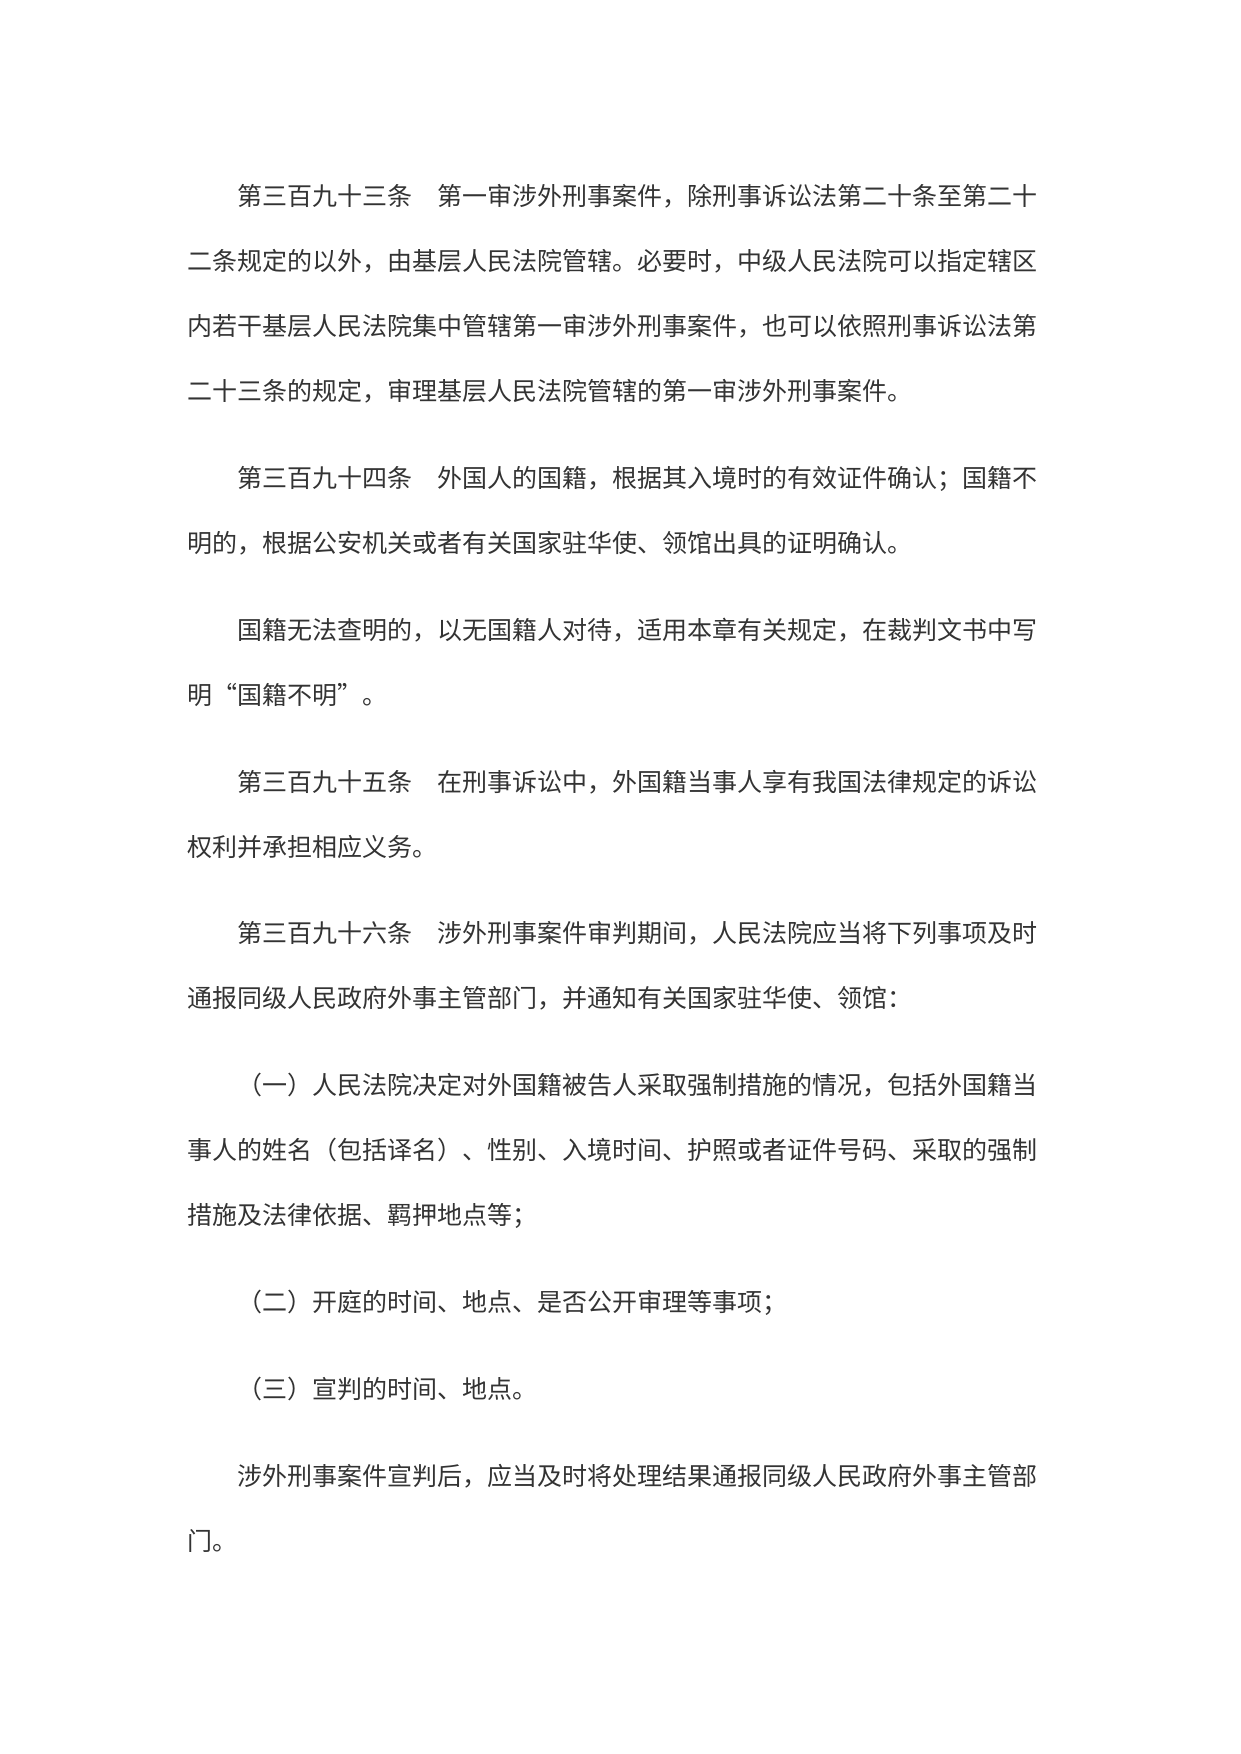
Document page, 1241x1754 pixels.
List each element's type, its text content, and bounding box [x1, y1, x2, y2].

text 第三百九十四条 外国人的国籍，根据其入境时的有效证件确认；国籍不明的，根据公安机关或者有关国家驻华使、领馆出具的证明确认。 [187, 444, 1053, 574]
text 涉外刑事案件宣判后，应当及时将处理结果通报同级人民政府外事主管部门。 [187, 1442, 1053, 1572]
text （二）开庭的时间、地点、是否公开审理等事项； [187, 1268, 1053, 1333]
text 国籍无法查明的，以无国籍人对待，适用本章有关规定，在裁判文书中写明“国籍不明”。 [187, 596, 1053, 726]
text 第三百九十五条 在刑事诉讼中，外国籍当事人享有我国法律规定的诉讼权利并承担相应义务。 [187, 748, 1053, 878]
text （一）人民法院决定对外国籍被告人采取强制措施的情况，包括外国籍当事人的姓名（包括译名）、性别、入境时间、护照或者证件号码、采取的强制措施及法律依据、羁押地点等； [187, 1051, 1053, 1246]
text 第三百九十六条 涉外刑事案件审判期间，人民法院应当将下列事项及时通报同级人民政府外事主管部门，并通知有关国家驻华使、领馆： [187, 899, 1053, 1029]
text （三）宣判的时间、地点。 [187, 1355, 1053, 1420]
text 第三百九十三条 第一审涉外刑事案件，除刑事诉讼法第二十条至第二十二条规定的以外，由基层人民法院管辖。必要时，中级人民法院可以指定辖区内若干基层人民法院集中管辖第一审涉外刑事案件，也可以依照刑事诉讼法第二十三条的规定，审理基层人民法院管辖的第一审涉外刑事案件。 [187, 162, 1053, 422]
